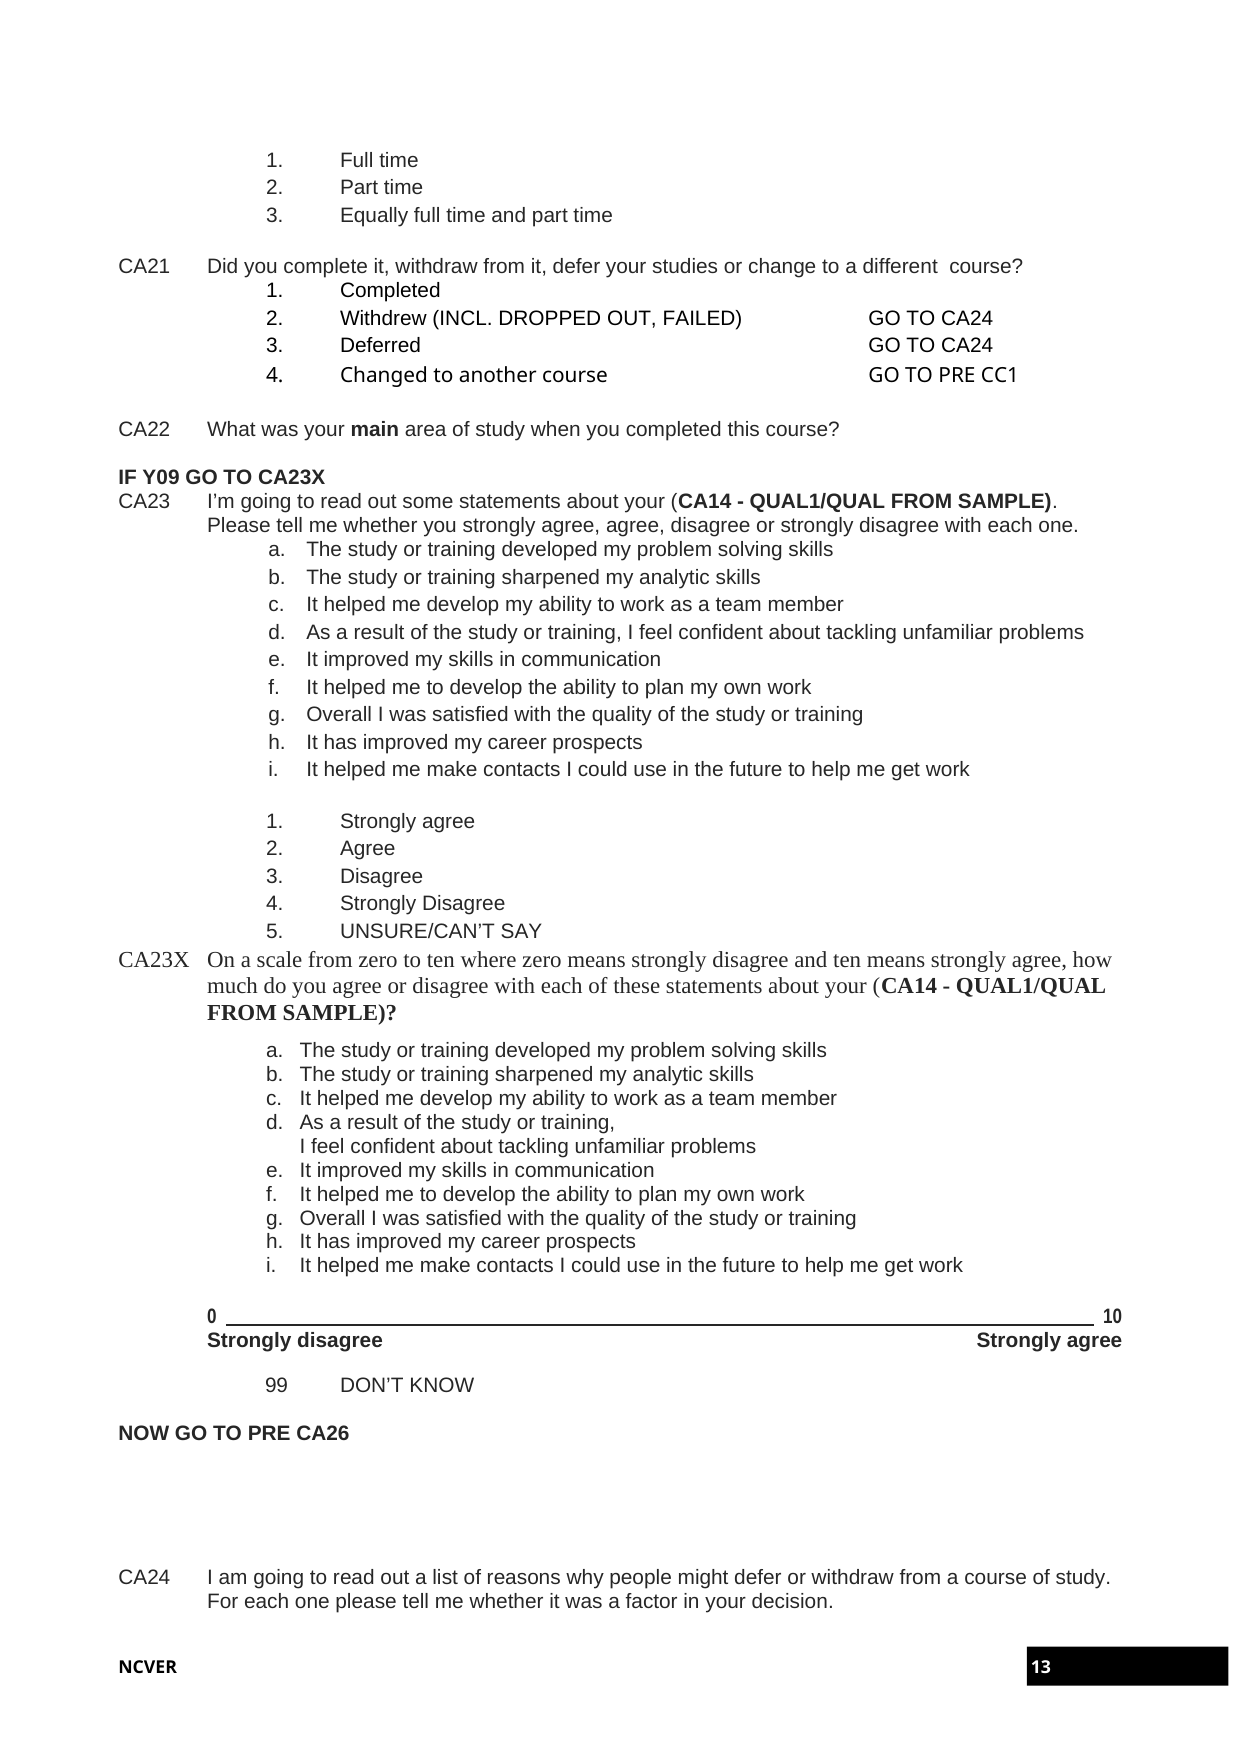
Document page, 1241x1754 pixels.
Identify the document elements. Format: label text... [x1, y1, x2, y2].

list It has improved my career prospects [266, 1229, 1119, 1253]
list It has improved my career prospects [268, 729, 1119, 753]
text 99 DON’T KNOW [265, 1373, 1119, 1397]
list Overall I was satisfied with the quality of the study or training [266, 1205, 1119, 1229]
list Equally full time and part time [266, 203, 1119, 227]
list It helped me make contacts I could use in the future to help me get work [268, 757, 1119, 781]
list Deferred GO TO CA24 [266, 333, 1119, 357]
list Strongly agree [266, 808, 1119, 832]
text CA23 I’m going to read out some statements about your (CA14 - QUAL1/QUAL FROM SAMPLE). Please tell me whether you strongly agree, agree, disagree or strongly disagree with each one. [118, 489, 1119, 537]
text IF Y09 GO TO CA23X [118, 465, 1119, 489]
list It improved my skills in communication [266, 1157, 1119, 1181]
text CA22 What was your main area of study when you completed this course? [118, 417, 1119, 441]
list The study or training sharpened my analytic skills [268, 564, 1119, 588]
list Completed [266, 278, 1119, 302]
list The study or training sharpened my analytic skills [266, 1062, 1119, 1086]
list Strongly Disagree [266, 891, 1119, 915]
list Changed to another course GO TO PRE CC1 [266, 361, 1119, 389]
text Strongly disagree Strongly agree [118, 1327, 1119, 1351]
list As a result of the study or training, I feel confident about tackling unfamiliar problems [268, 619, 1119, 643]
list Withdrew (INCL. DROPPED OUT, FAILED) GO TO CA24 [266, 306, 1119, 329]
text NOW GO TO PRE CA26 [118, 1421, 1119, 1445]
text CA21 Did you complete it, withdraw from it, defer your studies or change to a different course? [118, 254, 1119, 278]
list It helped me develop my ability to work as a team member [266, 1086, 1119, 1109]
list Overall I was satisfied with the quality of the study or training [268, 702, 1119, 726]
list Agree [266, 836, 1119, 860]
text CA23X On a scale from zero to ten where zero means strongly disagree and ten means strongly agree, how much do you agree or disagree with each of these statements about your (CA14 - QUAL1/QUAL FROM SAMPLE)? [118, 946, 1119, 1025]
text 0 10 [207, 1303, 1119, 1327]
text CA24 I am going to read out a list of reasons why people might defer or withdraw from a course of study. For each one please tell me whether it was a factor in your decision. [118, 1565, 1119, 1613]
list As a result of the study or training, I feel confident about tackling unfamiliar problems [266, 1109, 1119, 1157]
list UNSURE/CAN’T SAY [266, 918, 1119, 942]
list It helped me to develop the ability to plan my own work [268, 674, 1119, 698]
list The study or training developed my problem solving skills [268, 537, 1119, 561]
list The study or training developed my problem solving skills [266, 1038, 1119, 1062]
list It improved my skills in communication [268, 647, 1119, 671]
list Full time [266, 148, 1119, 172]
list Disagree [266, 863, 1119, 887]
list It helped me develop my ability to work as a team member [268, 592, 1119, 616]
list It helped me make contacts I could use in the future to help me get work [266, 1253, 1119, 1277]
list It helped me to develop the ability to plan my own work [266, 1181, 1119, 1205]
list Part time [266, 175, 1119, 199]
